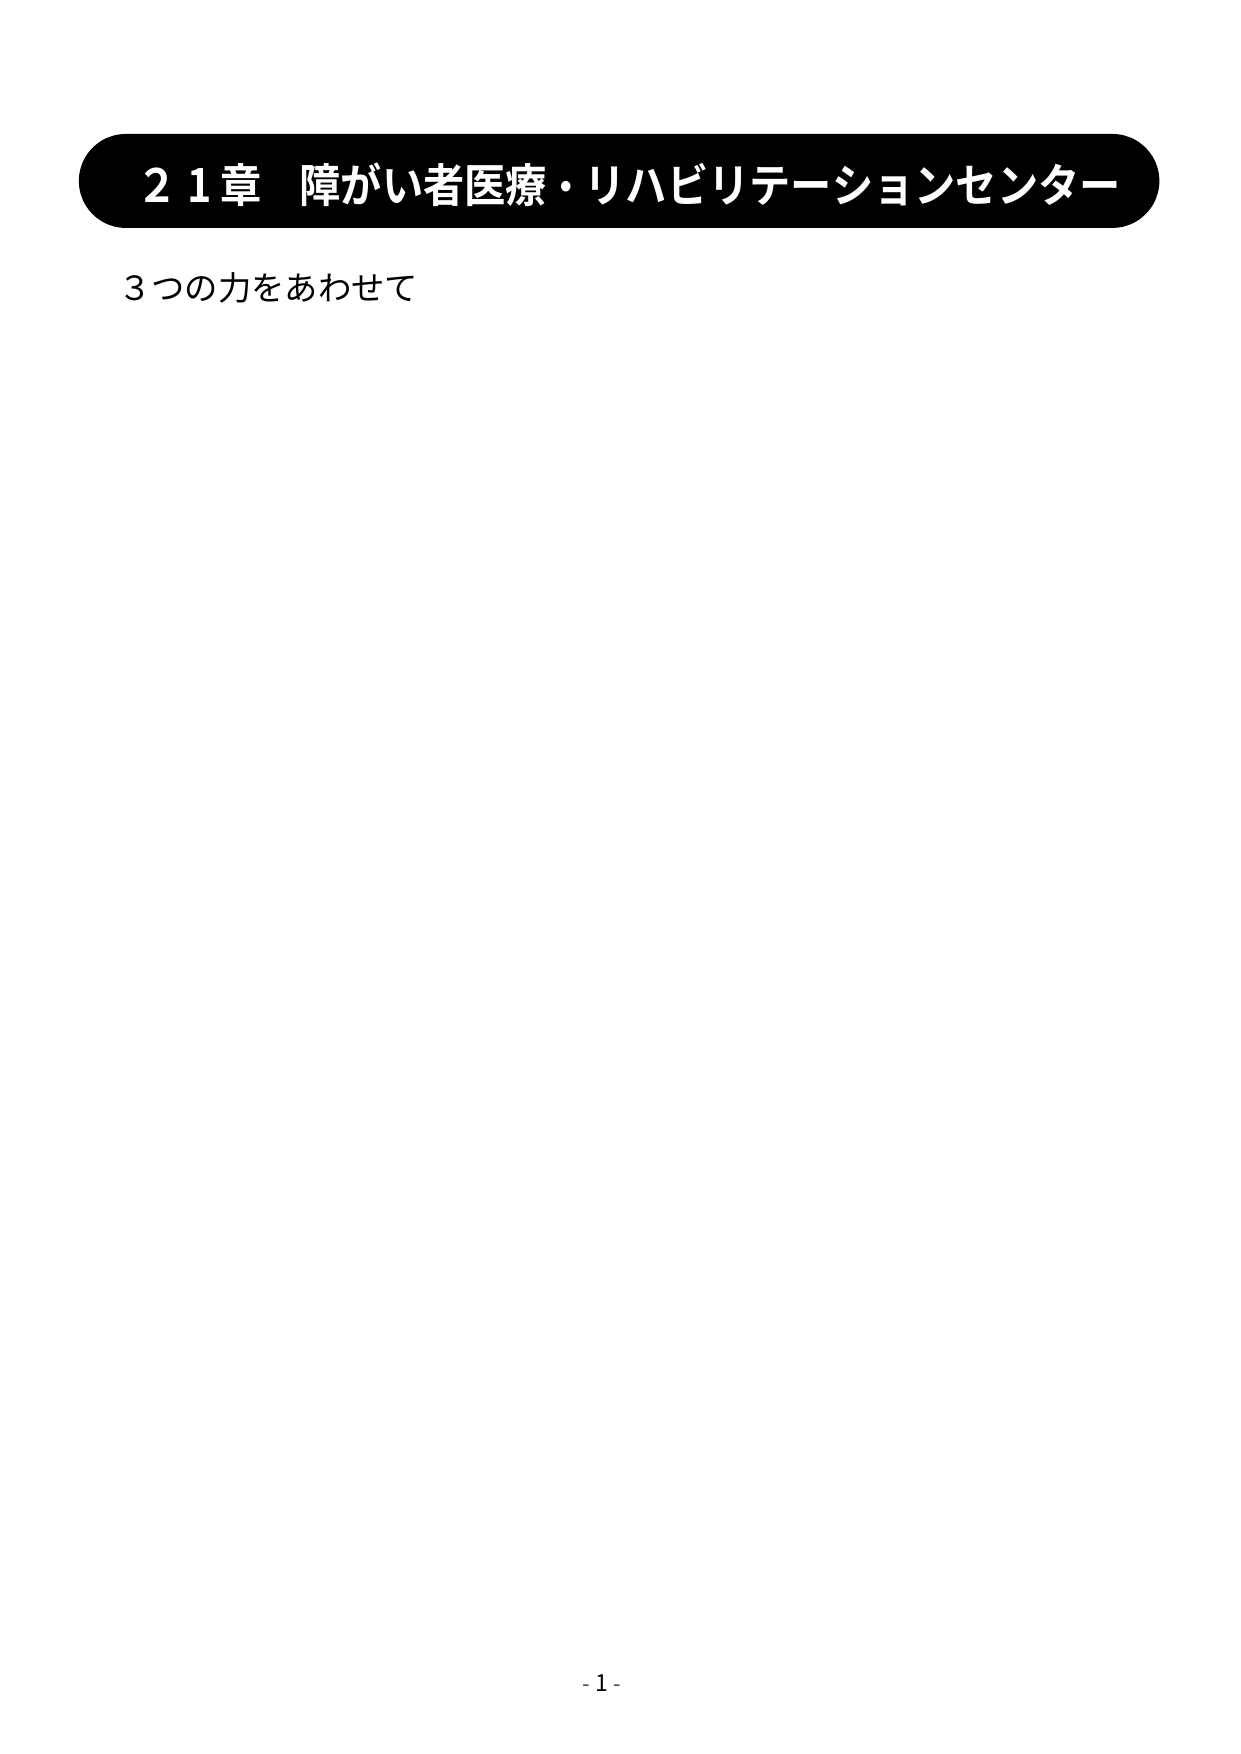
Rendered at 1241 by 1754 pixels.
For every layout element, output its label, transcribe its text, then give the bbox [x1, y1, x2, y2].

text ３つの力をあわせて [118, 261, 1188, 310]
